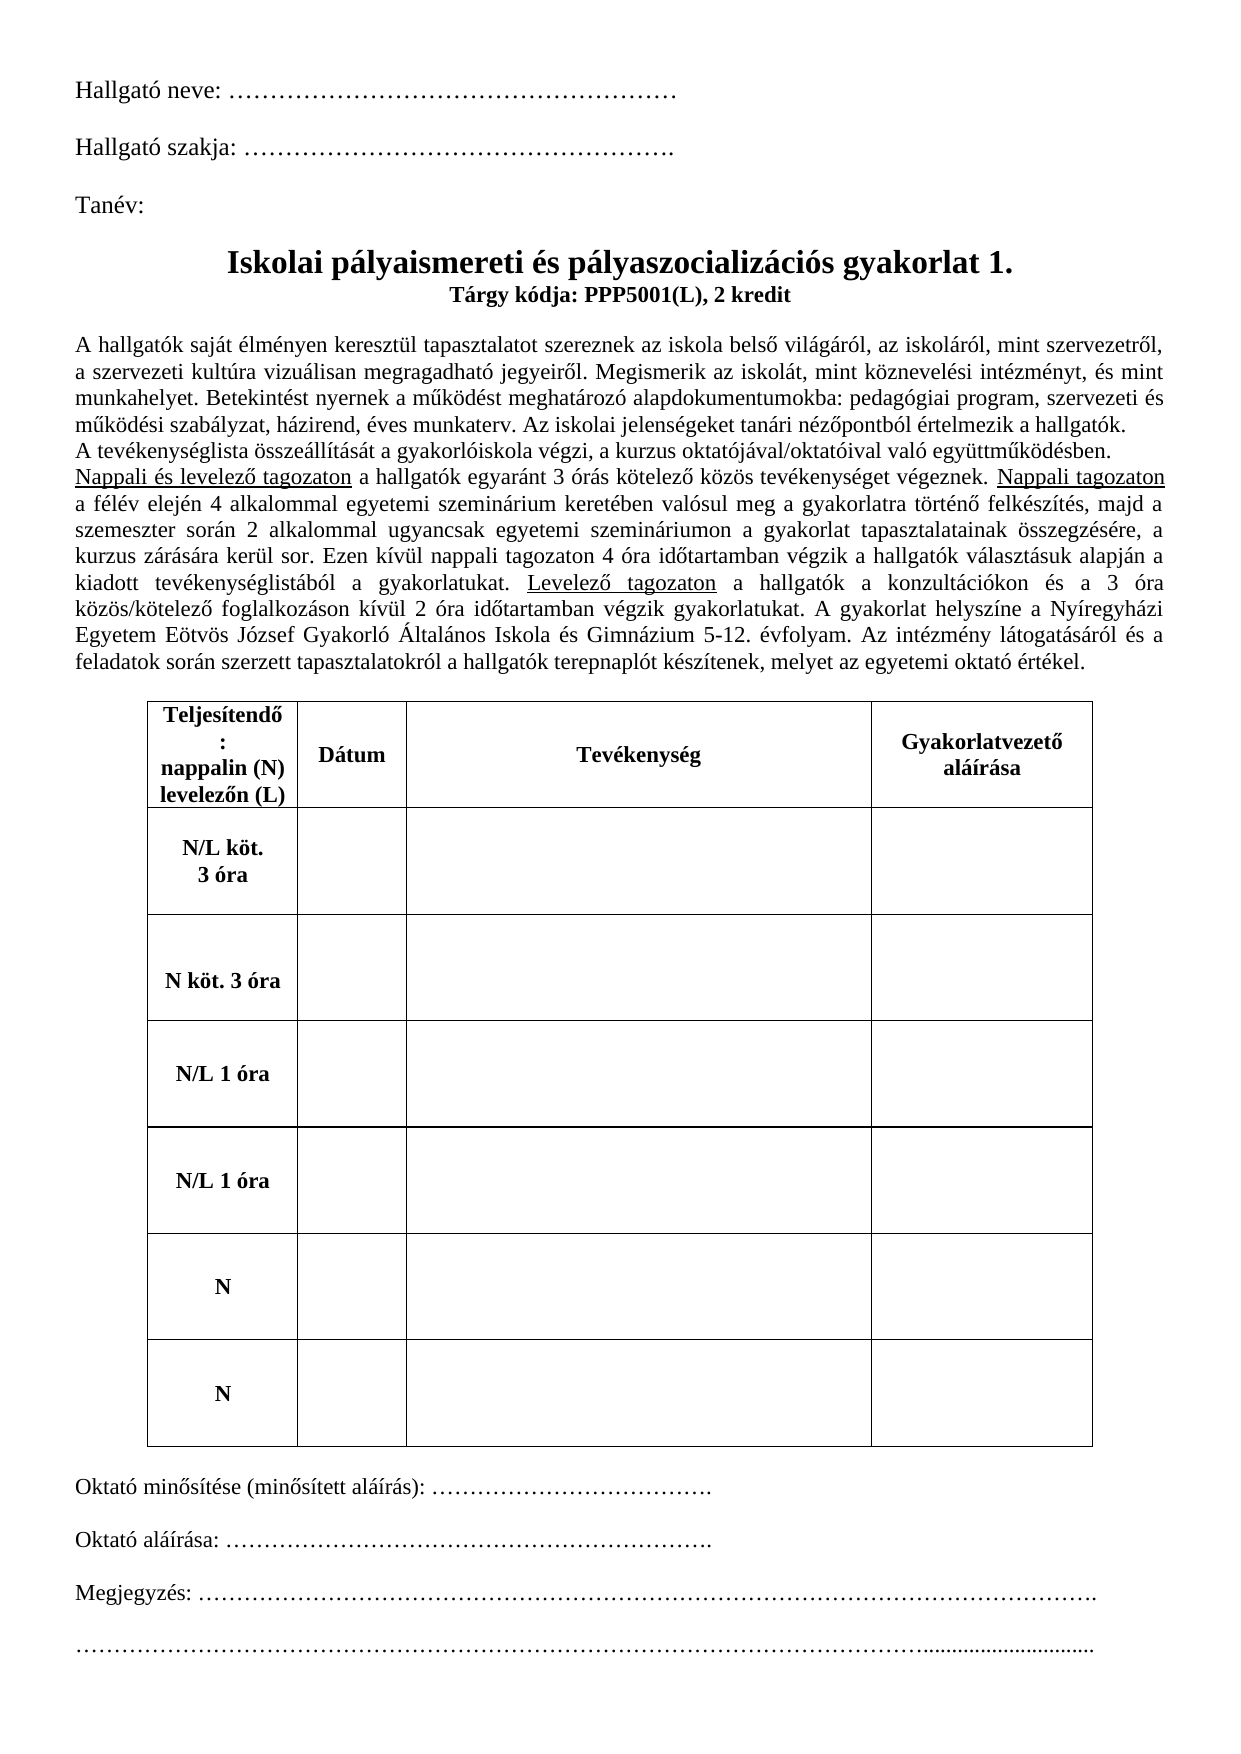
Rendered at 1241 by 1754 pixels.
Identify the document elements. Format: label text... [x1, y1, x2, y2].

table_cell N/L köt. 3 óra [148, 808, 297, 913]
table_cell N [148, 1234, 297, 1339]
table_cell [872, 1340, 1092, 1446]
text A tevékenységlista összeállítását a gyakorlóiskola végzi, a kurzus oktatójával/oktatóival való együttműködésben. [75, 437, 1165, 463]
text Tanév: [75, 190, 1165, 219]
table_cell [872, 1021, 1092, 1126]
text Oktató aláírása: ………………………………………………………. [75, 1526, 1165, 1552]
table_cell [407, 915, 871, 1020]
table_cell [298, 1340, 406, 1446]
text Oktató minősítése (minősített aláírás): ………………………………. [75, 1473, 1165, 1499]
table_header Gyakorlatvezető aláírása [872, 702, 1092, 807]
text Megjegyzés: ………………………………………………………………………………………………………. [75, 1578, 1165, 1605]
table_cell [298, 1021, 406, 1126]
text Nappali és levelező tagozaton a hallgatók egyaránt 3 órás kötelező közös tevékenységet végeznek. Nappali tagozaton a félév elején 4 alkalommal egyetemi szeminárium keretében valósul meg a gyakorlatra történő felkészítés, majd a szemeszter során 2 alkalommal ugyancsak egyetemi szemináriumon a gyakorlat tapasztalatainak összegzésére, a kurzus zárására kerül sor. Ezen kívül nappali tagozaton 4 óra időtartamban végzik a hallgatók választásuk alapján a kiadott tevékenységlistából a gyakorlatukat. Levelező tagozaton a hallgatók a konzultációkon és a 3 óra közös/kötelező foglalkozáson kívül 2 óra időtartamban végzik gyakorlatukat. A gyakorlat helyszíne a Nyíregyházi Egyetem Eötvös József Gyakorló Általános Iskola és Gimnázium 5-12. évfolyam. Az intézmény látogatásáról és a feladatok során szerzett tapasztalatokról a hallgatók terepnaplót készítenek, melyet az egyetemi oktató értékel. [75, 463, 1165, 674]
table_cell [872, 1234, 1092, 1339]
table_cell [872, 1128, 1092, 1233]
table_cell N/L 1 óra [148, 1128, 297, 1233]
text A hallgatók saját élményen keresztül tapasztalatot szereznek az iskola belső világáról, az iskoláról, mint szervezetről, a szervezeti kultúra vizuálisan megragadható jegyeiről. Megismerik az iskolát, mint köznevelési intézményt, és mint munkahelyet. Betekintést nyernek a működést meghatározó alapdokumentumokba: pedagógiai program, szervezeti és működési szabályzat, házirend, éves munkaterv. Az iskolai jelenségeket tanári nézőpontból értelmezik a hallgatók. [75, 332, 1165, 437]
text Tárgy kódja: PPP5001(L), 2 kredit [75, 281, 1165, 307]
table_cell [298, 1234, 406, 1339]
table_cell [872, 915, 1092, 1020]
table_cell [407, 1128, 871, 1233]
table_header Tevékenység [407, 702, 871, 807]
table_header Dátum [298, 702, 406, 807]
table_cell [407, 1234, 871, 1339]
text Hallgató szakja: ……………………………………………. [75, 132, 1165, 161]
table_cell N [148, 1340, 297, 1446]
table_cell N köt. 3 óra [148, 915, 297, 1020]
table_cell [298, 808, 406, 913]
table_cell [872, 808, 1092, 913]
text Hallgató neve: ……………………………………………… [75, 75, 1165, 104]
table_cell [407, 1021, 871, 1126]
table_cell [407, 808, 871, 913]
text ………………………………………………………………………………………………….............................. [75, 1631, 1165, 1658]
table_header Teljesítendő: nappalin (N) levelezőn (L) [148, 702, 297, 807]
table_cell [298, 915, 406, 1020]
text Iskolai pályaismereti és pályaszocializációs gyakorlat 1. [75, 243, 1165, 281]
table_cell [407, 1340, 871, 1446]
table_cell [298, 1128, 406, 1233]
table_cell N/L 1 óra [148, 1021, 297, 1126]
